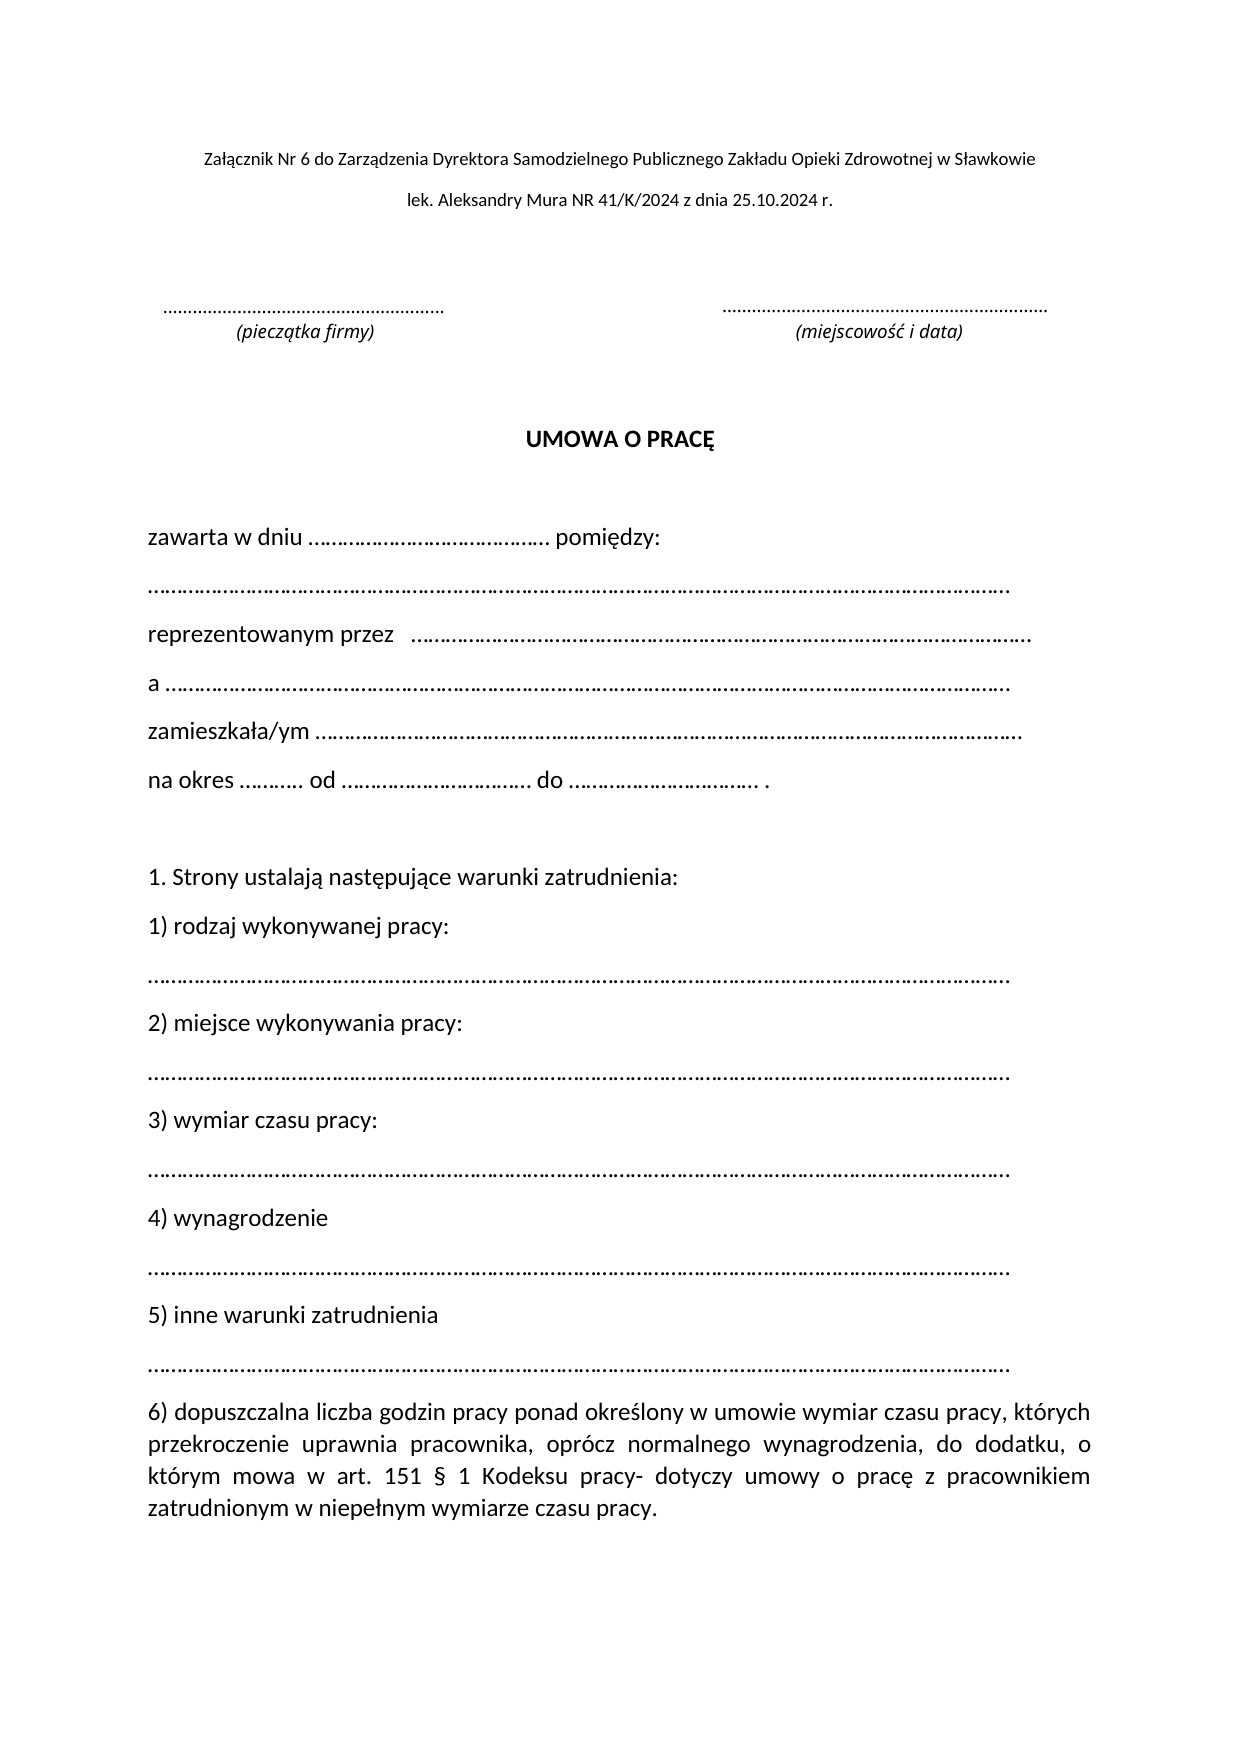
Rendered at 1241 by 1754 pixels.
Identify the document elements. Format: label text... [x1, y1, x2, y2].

text zamieszkała/ym …………………………………………………………………………………………………………… [148, 716, 1093, 746]
text …………………………………………………………………………………………………………………………………… [148, 959, 1093, 989]
text 2) miejsce wykonywania pracy: [148, 1007, 1093, 1038]
text …………………………………………………………………………………………………………………………………… [148, 1056, 1093, 1087]
text reprezentowanym przez ……………………………………………………………………………………………… [148, 618, 1093, 649]
text 1) rodzaj wykonywanej pracy: [148, 910, 1093, 941]
text 1. Strony ustalają następujące warunki zatrudnienia: [148, 861, 1093, 892]
text 5) inne warunki zatrudnienia [148, 1299, 1093, 1330]
text lek. Aleksandry Mura NR 41/K/2024 z dnia 25.10.2024 r. [148, 188, 1093, 211]
text …………………………………………………………………………………………………………………………………… [148, 1251, 1093, 1281]
text UMOWA O PRACĘ [148, 424, 1093, 454]
text 3) wymiar czasu pracy: [148, 1105, 1093, 1135]
text …………………………………………………………………………………………………………………………………… [148, 1348, 1093, 1378]
text Załącznik Nr 6 do Zarządzenia Dyrektora Samodzielnego Publicznego Zakładu Opieki Zdrowotnej w Sławkowie [148, 148, 1093, 171]
text 6) dopuszczalna liczba godzin pracy ponad określony w umowie wymiar czasu pracy, których przekroczenie uprawnia pracownika, oprócz normalnego wynagrodzenia, do dodatku, o którym mowa w art. 151 § 1 Kodeksu pracy- dotyczy umowy o pracę z pracownikiem zatrudnionym w niepełnym wymiarze czasu pracy. [148, 1397, 1093, 1523]
text a ………………………………………………………………………………………………………………………………… [148, 667, 1093, 697]
text …………………………………………………………………………………………………………………………………… [148, 1153, 1093, 1184]
text …………………………………………………………………………………………………………………………………… [148, 569, 1093, 600]
text 4) wynagrodzenie [148, 1202, 1093, 1232]
text na okres ……….. od …………………………… do …………………………… . [148, 764, 1093, 795]
text zawarta w dniu …………………………………… pomiędzy: [148, 521, 1093, 551]
